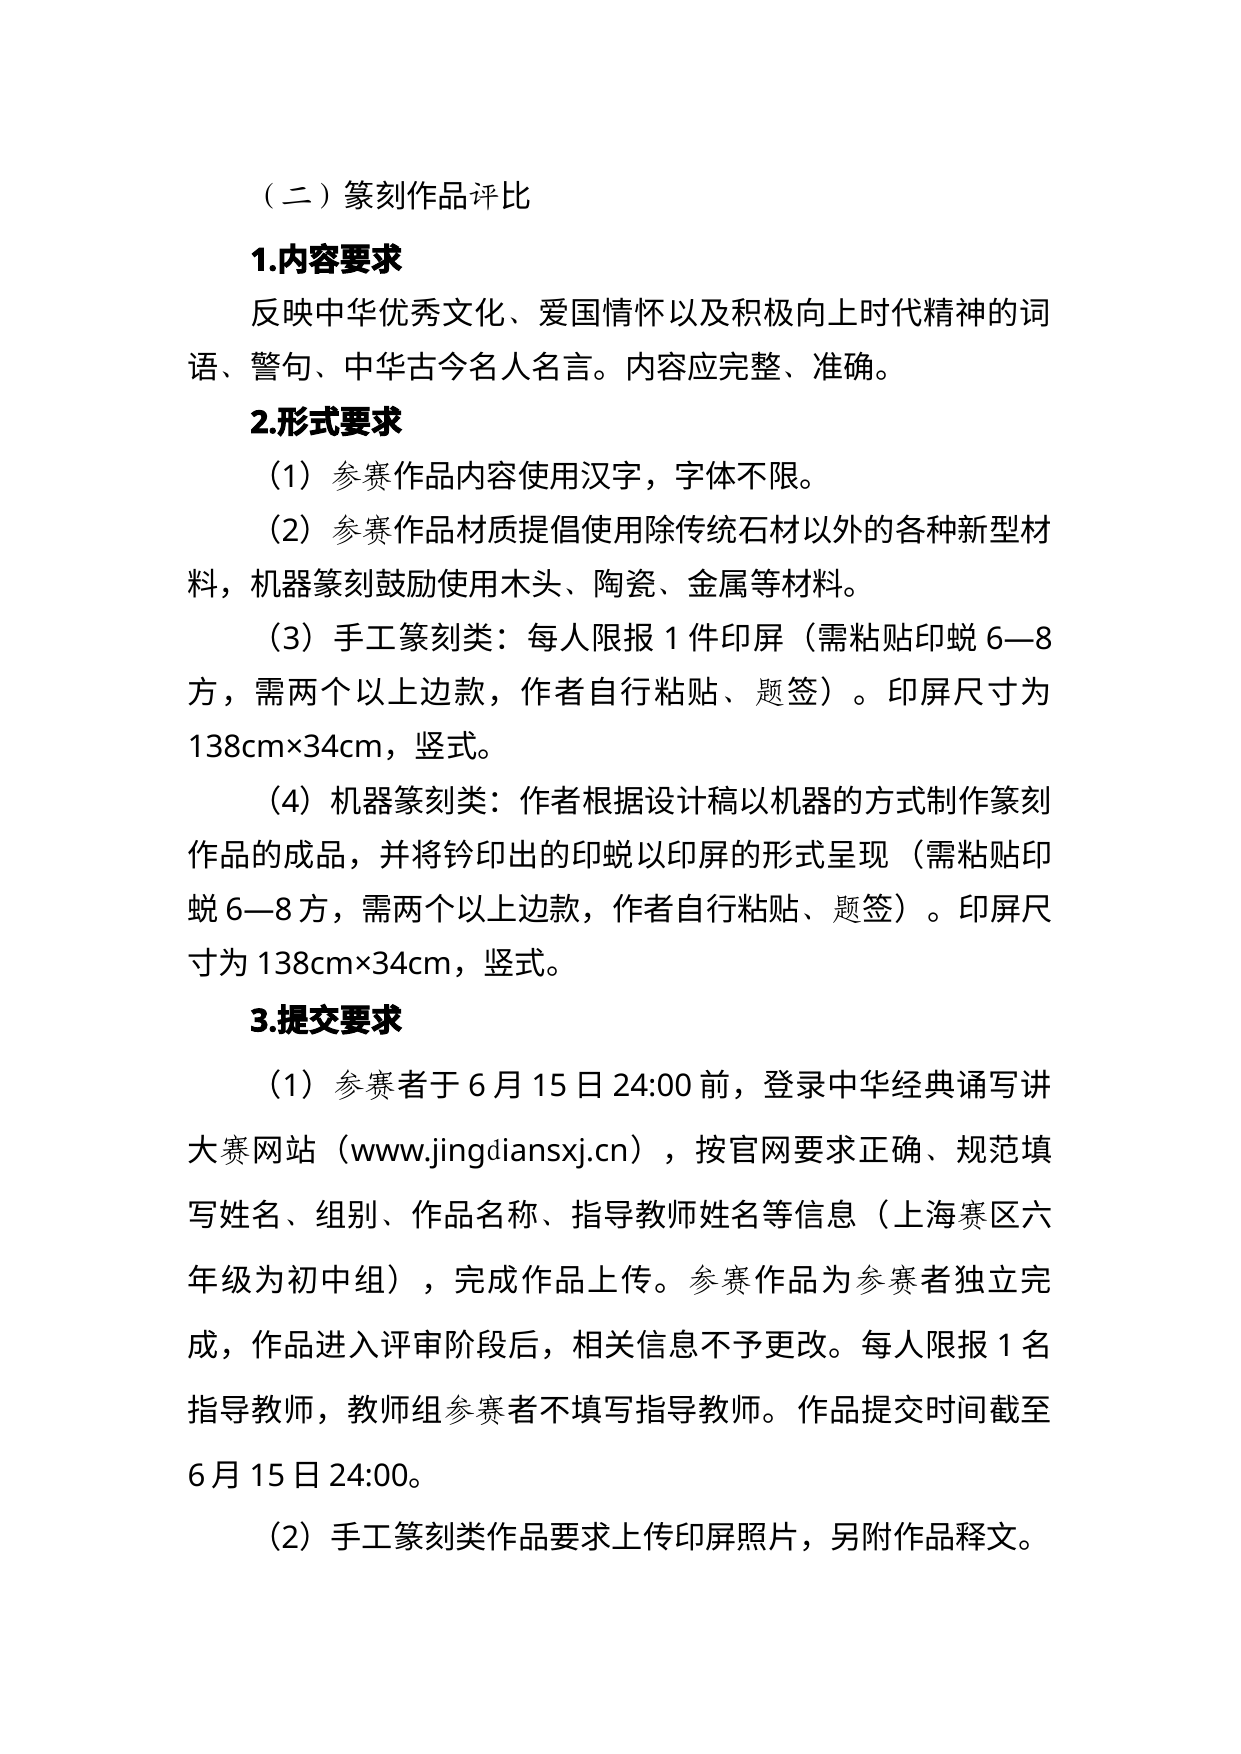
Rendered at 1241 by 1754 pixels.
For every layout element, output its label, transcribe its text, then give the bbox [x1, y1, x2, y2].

text （4）机器篆刻类：作者根据设计稿以机器的方式制作篆刻作品的成品，并将钤印出的印蜕以印屏的形式呈现（需粘贴印蜕6—8方，需两个以上边款，作者自行粘贴、题签）。印屏尺寸为138cm×34cm，竖式。 [187, 769, 1053, 985]
text （1）参赛作品内容使用汉字，字体不限。 [187, 444, 1053, 498]
text 1.内容要求 [187, 227, 1053, 281]
text （二）篆刻作品评比 [187, 162, 1053, 227]
text （2）手工篆刻类作品要求上传印屏照片，另附作品释文。 [187, 1505, 1053, 1559]
text 3.提交要求 [187, 985, 1053, 1050]
text （1）参赛者于6月15日24:00前，登录中华经典诵写讲大赛网站（www.jingdiansxj.cn），按官网要求正确、规范填写姓名、组别、作品名称、指导教师姓名等信息（上海赛区六年级为初中组），完成作品上传。参赛作品为参赛者独立完成，作品进入评审阶段后，相关信息不予更改。每人限报1名指导教师，教师组参赛者不填写指导教师。作品提交时间截至6月15日24:00。 [187, 1050, 1053, 1505]
text 反映中华优秀文化、爱国情怀以及积极向上时代精神的词语、警句、中华古今名人名言。内容应完整、准确。 [187, 281, 1053, 389]
text （2）参赛作品材质提倡使用除传统石材以外的各种新型材料，机器篆刻鼓励使用木头、陶瓷、金属等材料。 [187, 498, 1053, 606]
text （3）手工篆刻类：每人限报1件印屏（需粘贴印蜕6—8方，需两个以上边款，作者自行粘贴、题签）。印屏尺寸为138cm×34cm，竖式。 [187, 606, 1053, 769]
text 2.形式要求 [187, 389, 1053, 444]
